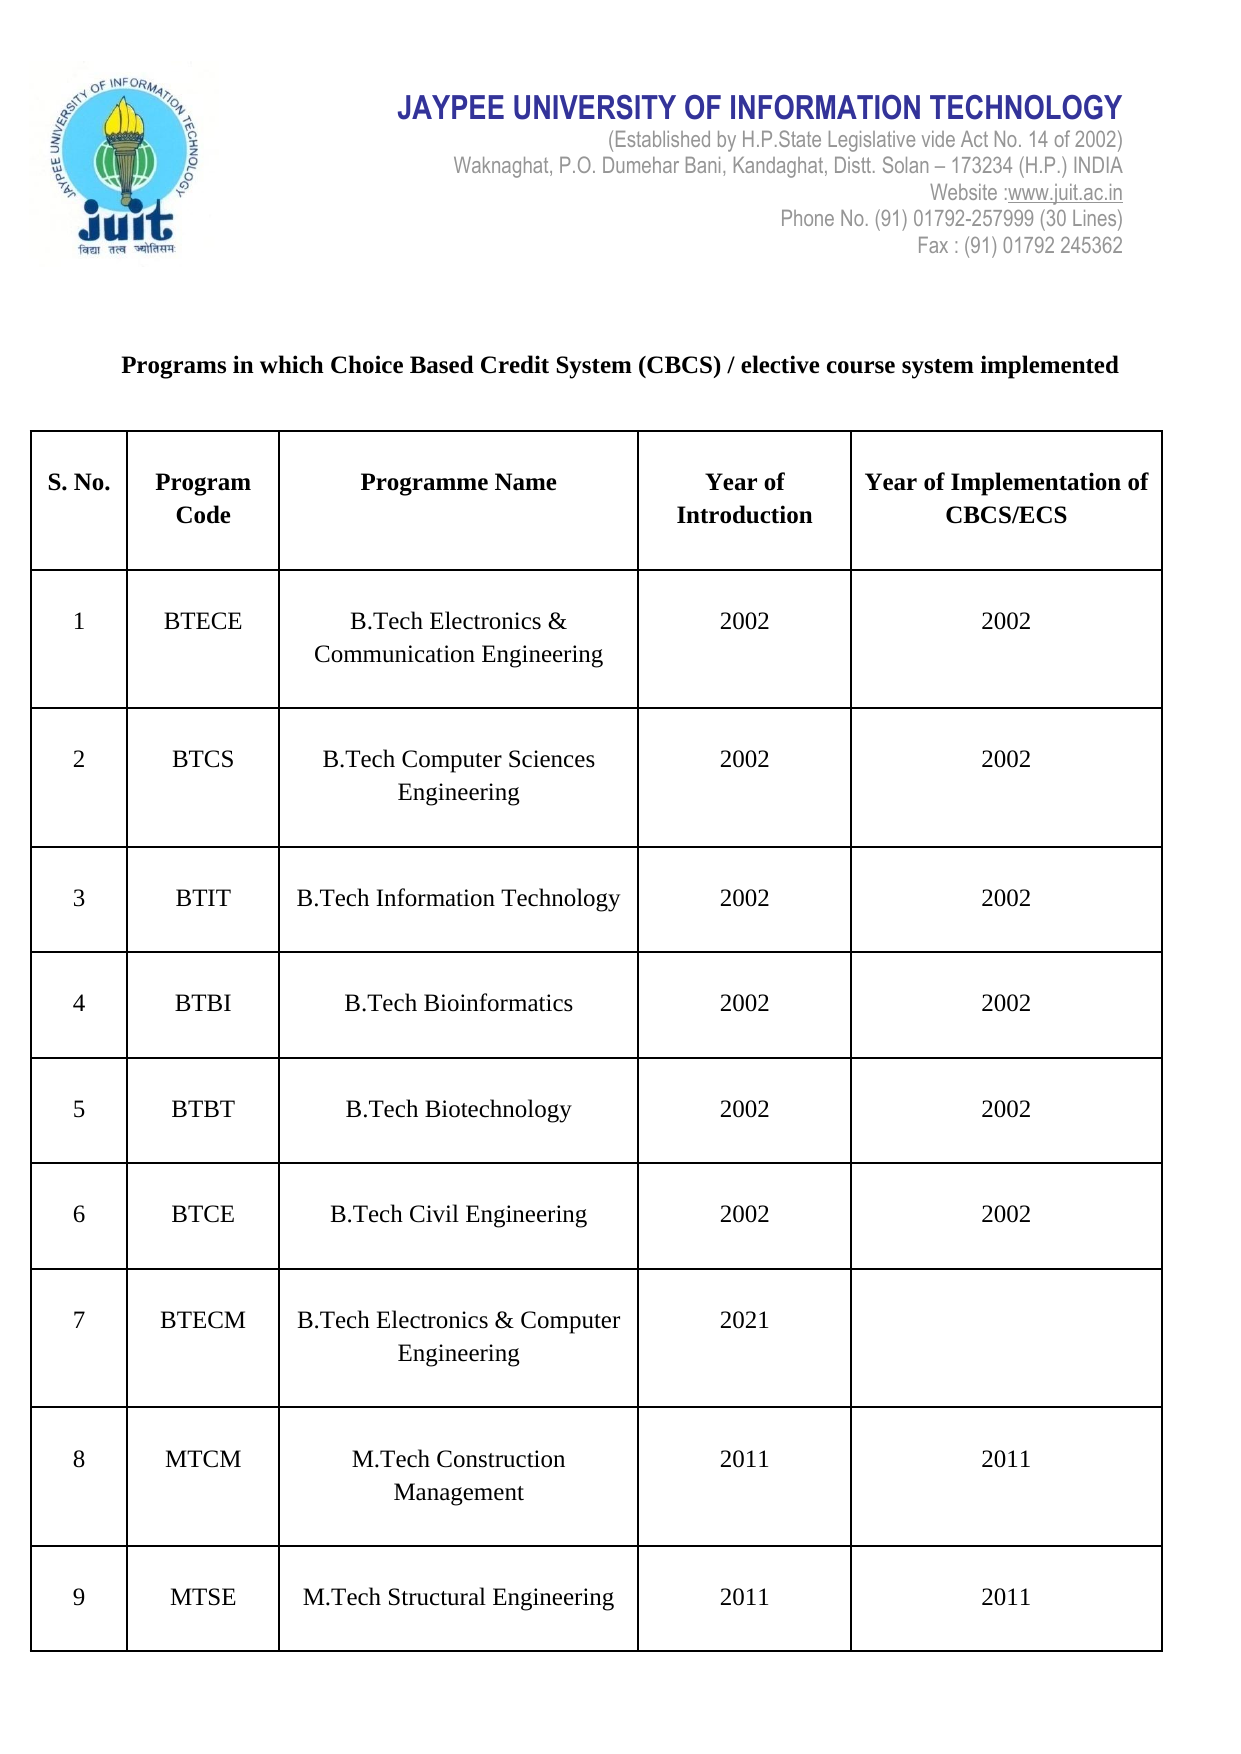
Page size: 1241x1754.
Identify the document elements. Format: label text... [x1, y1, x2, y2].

table_header JAYPEE UNIVERSITY OF INFORMATION TECHNOLOGY (Established by H.P.State Legislative vide Act No. 14 of 2002) Waknaghat, P.O. Dumehar Bani, Kandaghat, Distt. Solan – 173234 (H.P.) INDIA Website :www.juit.ac.in Phone No. (91) 01792-257999 (30 Lines) Fax : (91) 01792 245362 [262, 62, 1134, 306]
table_cell 2002 [852, 571, 1161, 707]
picture [28, 61, 219, 267]
table_cell 2021 [639, 1270, 850, 1406]
table_cell 6 [32, 1164, 126, 1268]
table_cell 2002 [852, 953, 1161, 1057]
table_cell 9 [32, 1547, 126, 1650]
table_cell BTCE [128, 1164, 278, 1268]
table_header Programme Name [280, 432, 637, 568]
table_cell 2011 [852, 1547, 1161, 1650]
table_cell 2002 [639, 1164, 850, 1268]
table_cell BTBI [128, 953, 278, 1057]
table_cell 2002 [852, 1164, 1161, 1268]
table_cell 2 [32, 709, 126, 846]
table_cell 2002 [639, 709, 850, 846]
table_cell BTECE [128, 571, 278, 707]
table_cell [852, 1270, 1161, 1406]
table_cell 2002 [639, 848, 850, 951]
text Programs in which Choice Based Credit System (CBCS) / elective course system implemented [29, 350, 1211, 378]
table_cell M.Tech Structural Engineering [280, 1547, 637, 1650]
table_cell B.Tech Bioinformatics [280, 953, 637, 1057]
table_cell MTSE [128, 1547, 278, 1650]
table_cell 5 [32, 1059, 126, 1162]
table_header [18, 62, 262, 306]
table_cell 2002 [639, 953, 850, 1057]
table_cell M.Tech Construction Management [280, 1408, 637, 1545]
table_cell B.Tech Computer Sciences Engineering [280, 709, 637, 846]
table_cell BTIT [128, 848, 278, 951]
table_cell B.Tech Electronics & Communication Engineering [280, 571, 637, 707]
table_cell B.Tech Electronics & Computer Engineering [280, 1270, 637, 1406]
table_cell 7 [32, 1270, 126, 1406]
table_cell B.Tech Biotechnology [280, 1059, 637, 1162]
table_cell 2002 [852, 848, 1161, 951]
table_cell BTBT [128, 1059, 278, 1162]
table_cell 2002 [852, 1059, 1161, 1162]
table_cell 1 [32, 571, 126, 707]
table_cell 2011 [852, 1408, 1161, 1545]
table_cell B.Tech Information Technology [280, 848, 637, 951]
table_cell 8 [32, 1408, 126, 1545]
table_cell 2002 [639, 1059, 850, 1162]
table_cell 2011 [639, 1408, 850, 1545]
table_header Program Code [128, 432, 278, 568]
table_cell 4 [32, 953, 126, 1057]
table_cell 2002 [639, 571, 850, 707]
table_header Year of Introduction [639, 432, 850, 568]
table_cell MTCM [128, 1408, 278, 1545]
table_cell 2011 [639, 1547, 850, 1650]
table_cell 3 [32, 848, 126, 951]
table_cell BTECM [128, 1270, 278, 1406]
table_cell B.Tech Civil Engineering [280, 1164, 637, 1268]
table_header S. No. [32, 432, 126, 568]
table_cell 2002 [852, 709, 1161, 846]
table_cell BTCS [128, 709, 278, 846]
table_header Year of Implementation of CBCS/ECS [852, 432, 1161, 568]
